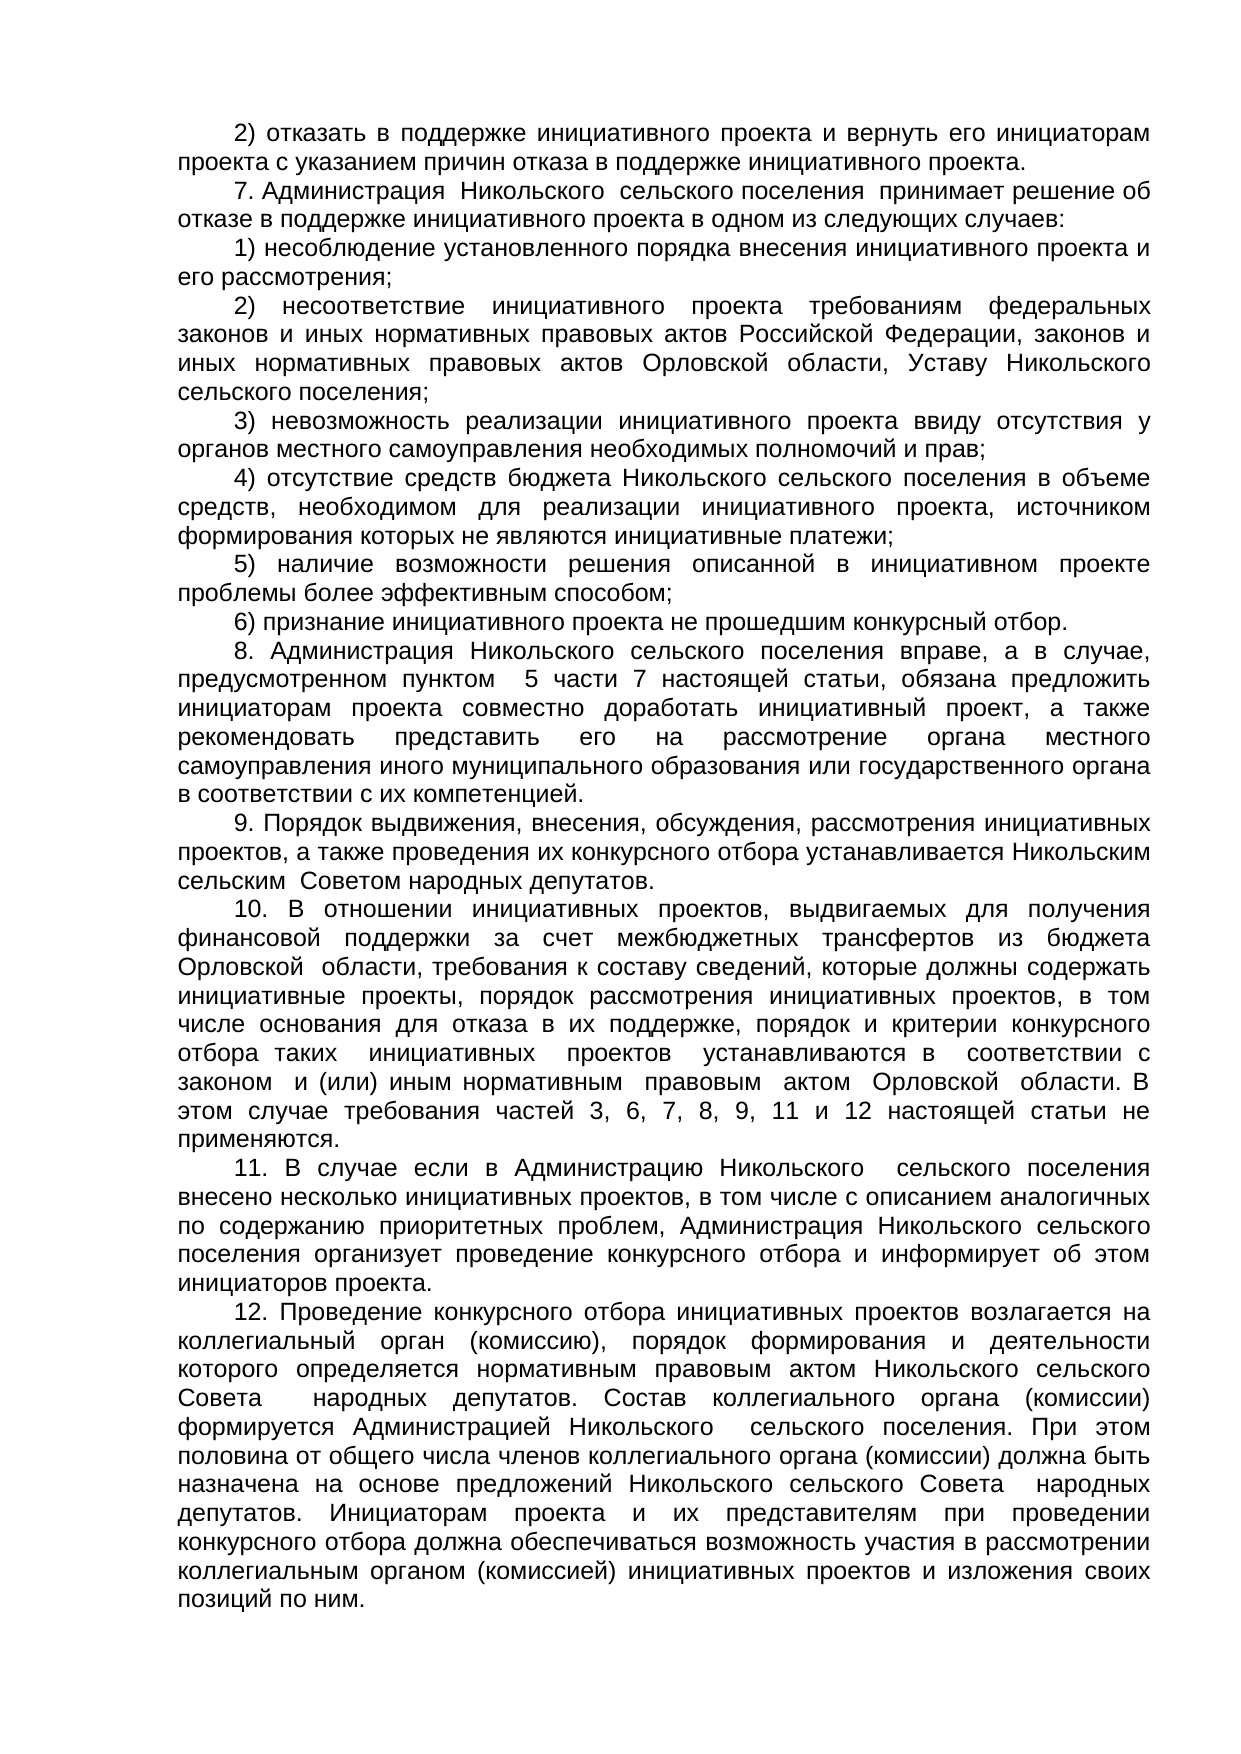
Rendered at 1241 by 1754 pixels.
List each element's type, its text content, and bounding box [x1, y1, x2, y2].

text 6) признание инициативного проекта не прошедшим конкурсный отбор. [177, 607, 1152, 636]
text 7. Администрация Никольского сельского поселения принимает решение об отказе в поддержке инициативного проекта в одном из следующих случаев: [177, 176, 1152, 233]
text 10. В отношении инициативных проектов, выдвигаемых для получения финансовой поддержки за счет межбюджетных трансфертов из бюджета Орловской области, требования к составу сведений, которые должны содержать инициативные проекты, порядок рассмотрения инициативных проектов, в том числе основания для отказа в их поддержке, порядок и критерии конкурсного отбора таких инициативных проектов устанавливаются в соответствии с законом и (или) иным нормативным правовым актом Орловской области. В этом случае требования частей 3, 6, 7, 8, 9, 11 и 12 настоящей статьи не применяются. [177, 894, 1152, 1153]
text 3) невозможность реализации инициативного проекта ввиду отсутствия у органов местного самоуправления необходимых полномочий и прав; [177, 406, 1152, 463]
text 1) несоблюдение установленного порядка внесения инициативного проекта и его рассмотрения; [177, 233, 1152, 291]
text 4) отсутствие средств бюджета Никольского сельского поселения в объеме средств, необходимом для реализации инициативного проекта, источником формирования которых не являются инициативные платежи; [177, 463, 1152, 549]
text 9. Порядок выдвижения, внесения, обсуждения, рассмотрения инициативных проектов, а также проведения их конкурсного отбора устанавливается Никольским сельским Советом народных депутатов. [177, 808, 1152, 894]
text 2) несоответствие инициативного проекта требованиям федеральных законов и иных нормативных правовых актов Российской Федерации, законов и иных нормативных правовых актов Орловской области, Уставу Никольского сельского поселения; [177, 291, 1152, 406]
text 2) отказать в поддержке инициативного проекта и вернуть его инициаторам проекта с указанием причин отказа в поддержке инициативного проекта. [177, 118, 1152, 176]
text 11. В случае если в Администрацию Никольского сельского поселения внесено несколько инициативных проектов, в том числе с описанием аналогичных по содержанию приоритетных проблем, Администрация Никольского сельского поселения организует проведение конкурсного отбора и информирует об этом инициаторов проекта. [177, 1153, 1152, 1297]
text 8. Администрация Никольского сельского поселения вправе, а в случае, предусмотренном пунктом 5 части 7 настоящей статьи, обязана предложить инициаторам проекта совместно доработать инициативный проект, а также рекомендовать представить его на рассмотрение органа местного самоуправления иного муниципального образования или государственного органа в соответствии с их компетенцией. [177, 636, 1152, 808]
text 5) наличие возможности решения описанной в инициативном проекте проблемы более эффективным способом; [177, 549, 1152, 607]
text 12. Проведение конкурсного отбора инициативных проектов возлагается на коллегиальный орган (комиссию), порядок формирования и деятельности которого определяется нормативным правовым актом Никольского сельского Совета народных депутатов. Состав коллегиального органа (комиссии) формируется Администрацией Никольского сельского поселения. При этом половина от общего числа членов коллегиального органа (комиссии) должна быть назначена на основе предложений Никольского сельского Совета народных депутатов. Инициаторам проекта и их представителям при проведении конкурсного отбора должна обеспечиваться возможность участия в рассмотрении коллегиальным органом (комиссией) инициативных проектов и изложения своих позиций по ним. [177, 1297, 1152, 1613]
